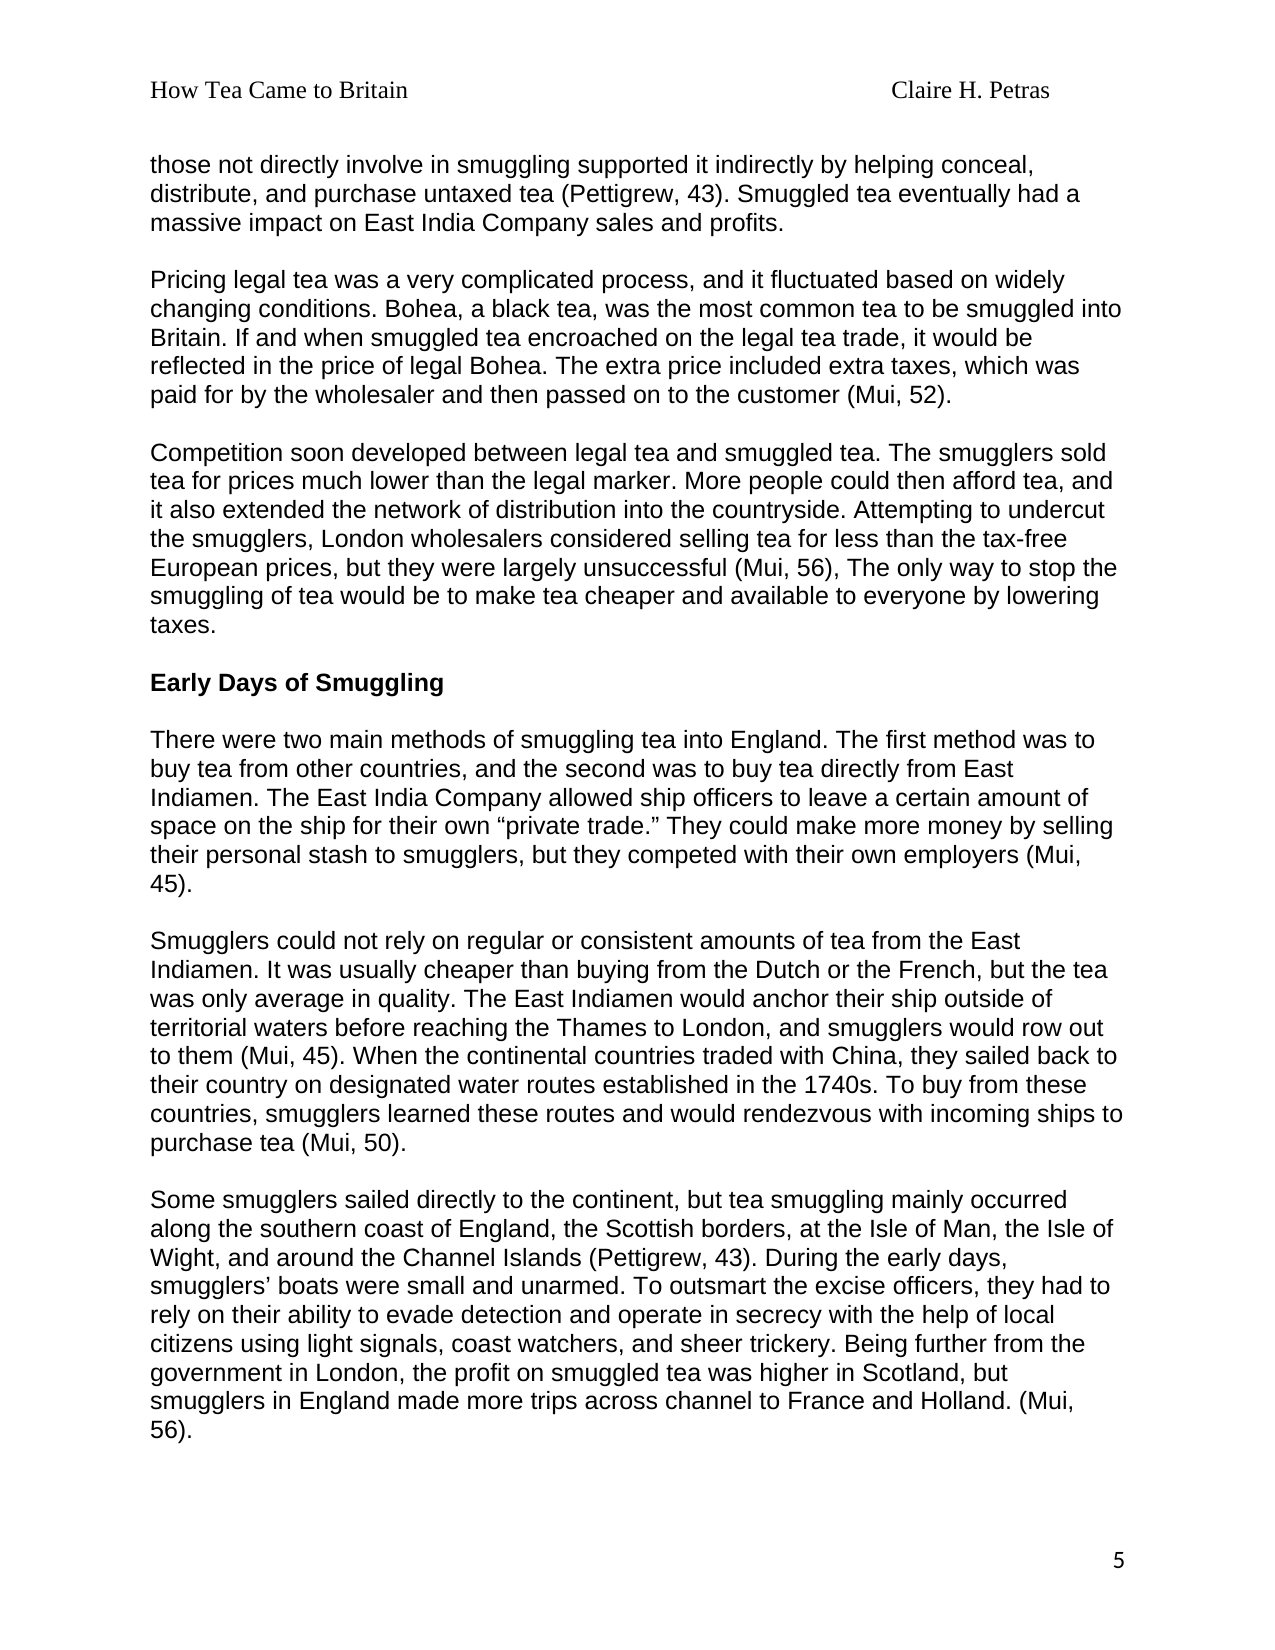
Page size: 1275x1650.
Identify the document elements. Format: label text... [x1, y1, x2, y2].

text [150, 150, 1125, 236]
text There were two main methods of smuggling tea into England. The first method was to buy tea from other countries, and the second was to buy tea directly from East Indiamen. The East India Company allowed ship officers to leave a certain amount of space on the ship for their own “private trade.” They could make more money by selling their personal stash to smugglers, but they competed with their own employers (Mui, 45). [150, 725, 1125, 897]
list Early Days of Smuggling [150, 667, 1125, 696]
text Competition soon developed between legal tea and smuggled tea. The smugglers sold tea for prices much lower than the legal marker. More people could then afford tea, and it also extended the network of distribution into the countryside. Attempting to undercut the smugglers, London wholesalers considered selling tea for less than the tax-free European prices, but they were largely unsuccessful (Mui, 56), The only way to stop the smuggling of tea would be to make tea cheaper and available to everyone by lowering taxes. [150, 437, 1125, 639]
text Smugglers could not rely on regular or consistent amounts of tea from the East Indiamen. It was usually cheaper than buying from the Dutch or the French, but the tea was only average in quality. The East Indiamen would anchor their ship outside of territorial waters before reaching the Thames to London, and smugglers would row out to them (Mui, 45). When the continental countries traded with China, they sailed back to their country on designated water routes established in the 1740s. To buy from these countries, smugglers learned these routes and would rendezvous with incoming ships to purchase tea (Mui, 50). [150, 926, 1125, 1156]
text Some smugglers sailed directly to the continent, but tea smuggling mainly occurred along the southern coast of England, the Scottish borders, at the Isle of Man, the Isle of Wight, and around the Channel Islands (Pettigrew, 43). During the early days, smugglers’ boats were small and unarmed. To outsmart the excise officers, they had to rely on their ability to evade detection and operate in secrecy with the help of local citizens using light signals, coast watchers, and sheer trickery. Being further from the government in London, the profit on smuggled tea was higher in Scotland, but smugglers in England made more trips across channel to France and Holland. (Mui, 56). [150, 1185, 1125, 1444]
text Pricing legal tea was a very complicated process, and it fluctuated based on widely changing conditions. Bohea, a black tea, was the most common tea to be smuggled into Britain. If and when smuggled tea encroached on the legal tea trade, it would be reflected in the price of legal Bohea. The extra price included extra taxes, which was paid for by the wholesaler and then passed on to the customer (Mui, 52). [150, 265, 1125, 409]
